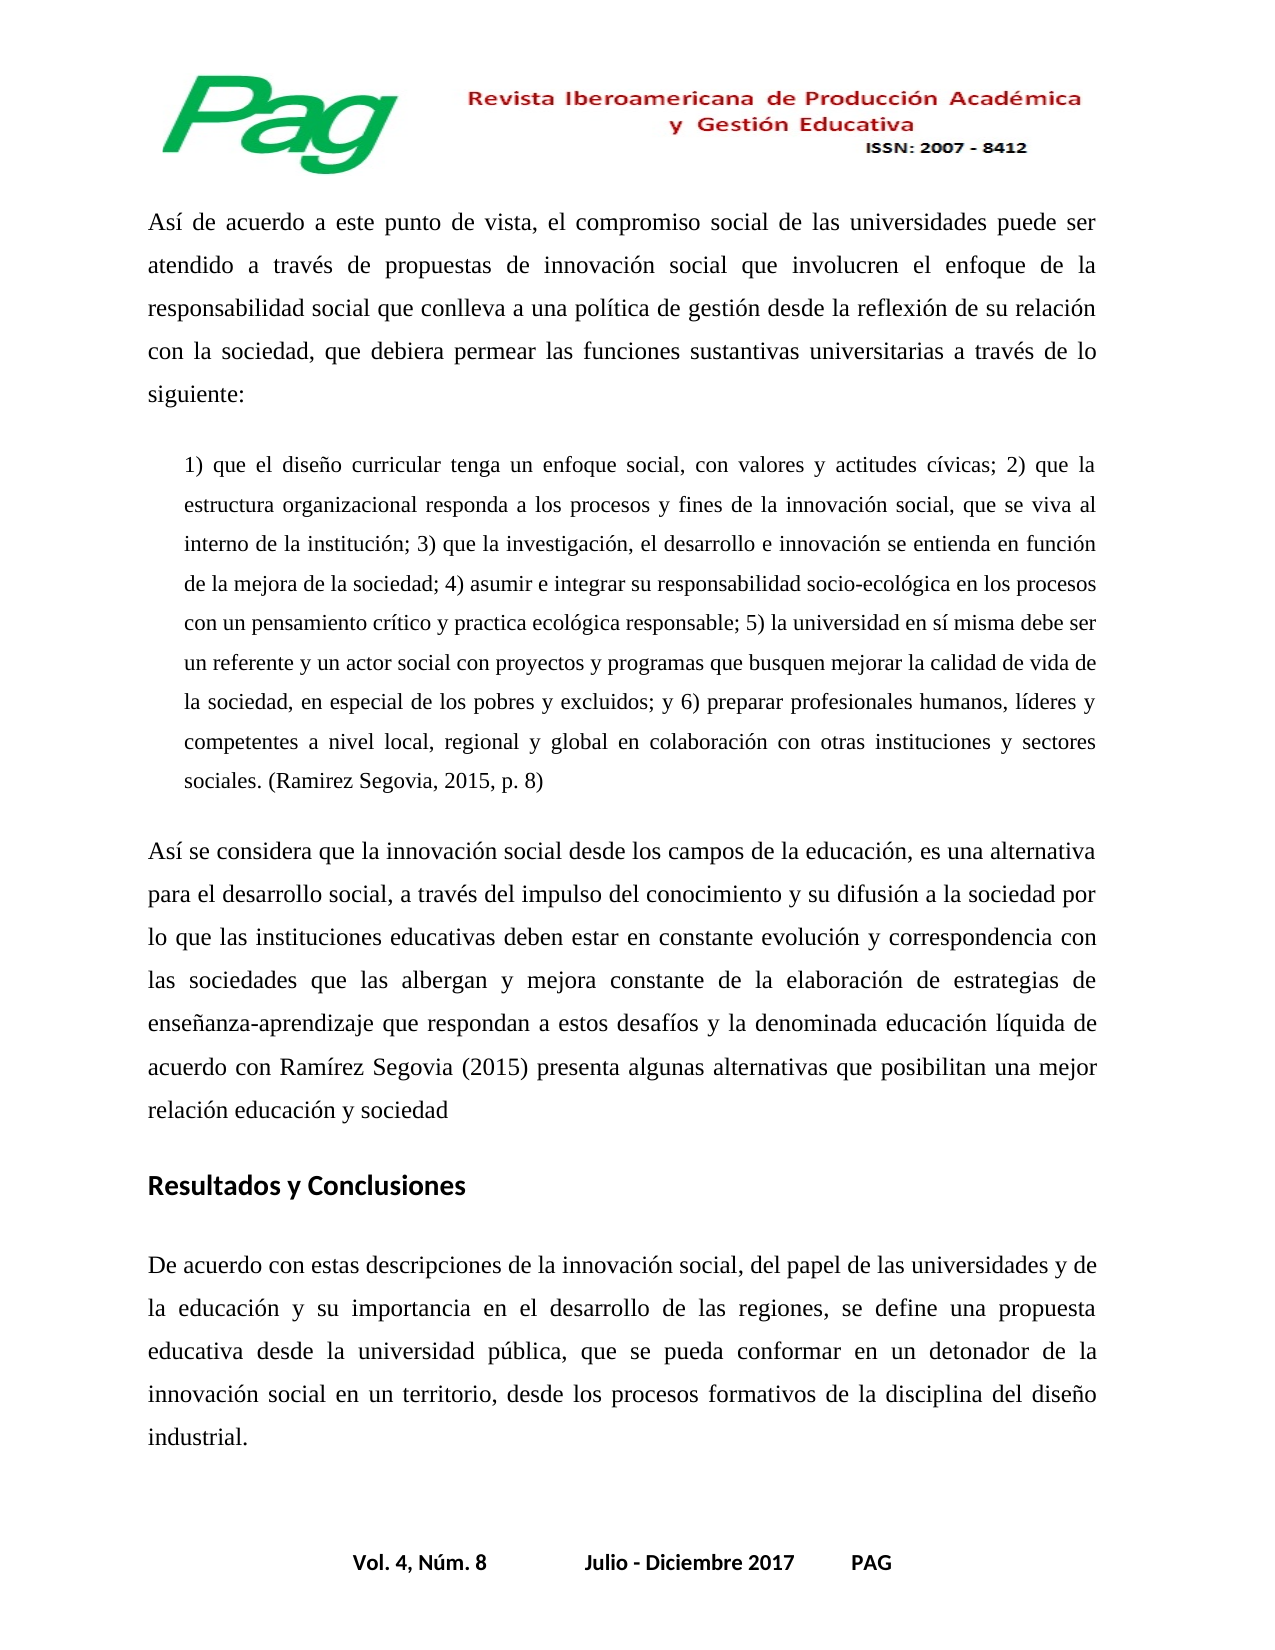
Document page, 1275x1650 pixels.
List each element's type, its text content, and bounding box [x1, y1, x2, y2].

text 1) que el diseño curricular tenga un enfoque social, con valores y actitudes cívicas; 2) que la estructura organizacional responda a los procesos y fines de la innovación social, que se viva al interno de la institución; 3) que la investigación, el desarrollo e innovación se entienda en función de la mejora de la sociedad; 4) asumir e integrar su responsabilidad socio-ecológica en los procesos con un pensamiento crítico y practica ecológica responsable; 5) la universidad en sí misma debe ser un referente y un actor social con proyectos y programas que busquen mejorar la calidad de vida de la sociedad, en especial de los pobres y excluidos; y 6) preparar profesionales humanos, líderes y competentes a nivel local, regional y global en colaboración con otras instituciones y sectores sociales. [148, 452, 1098, 794]
picture [162, 73, 1083, 176]
text De acuerdo con estas descripciones de la innovación social, del papel de las universidades y de la educación y su importancia en el desarrollo de las regiones, se define una propuesta educativa desde la universidad pública, que se pueda conformar en un detonador de la innovación social en un territorio, desde los procesos formativos de la disciplina del diseño industrial. [111, 1250, 1098, 1451]
text Resultados y Conclusiones [111, 1167, 1098, 1203]
text Así se considera que la innovación social desde los campos de la educación, es una alternativa para el desarrollo social, a través del impulso del conocimiento y su difusión a la sociedad por lo que las instituciones educativas deben estar en constante evolución y correspondencia con las sociedades que las albergan y mejora constante de la elaboración de estrategias de enseñanza-aprendizaje que respondan a estos desafíos y la denominada educación líquida de acuerdo con Ramírez Segovia presenta algunas alternativas que posibilitan una mejor relación educación y sociedad [111, 836, 1098, 1123]
text Así de acuerdo a este punto de vista, el compromiso social de las universidades puede ser atendido a través de propuestas de innovación social que involucren el enfoque de la responsabilidad social que conlleva a una política de gestión desde la reflexión de su relación con la sociedad, que debiera permear las funciones sustantivas universitarias a través de lo siguiente: [111, 207, 1098, 408]
